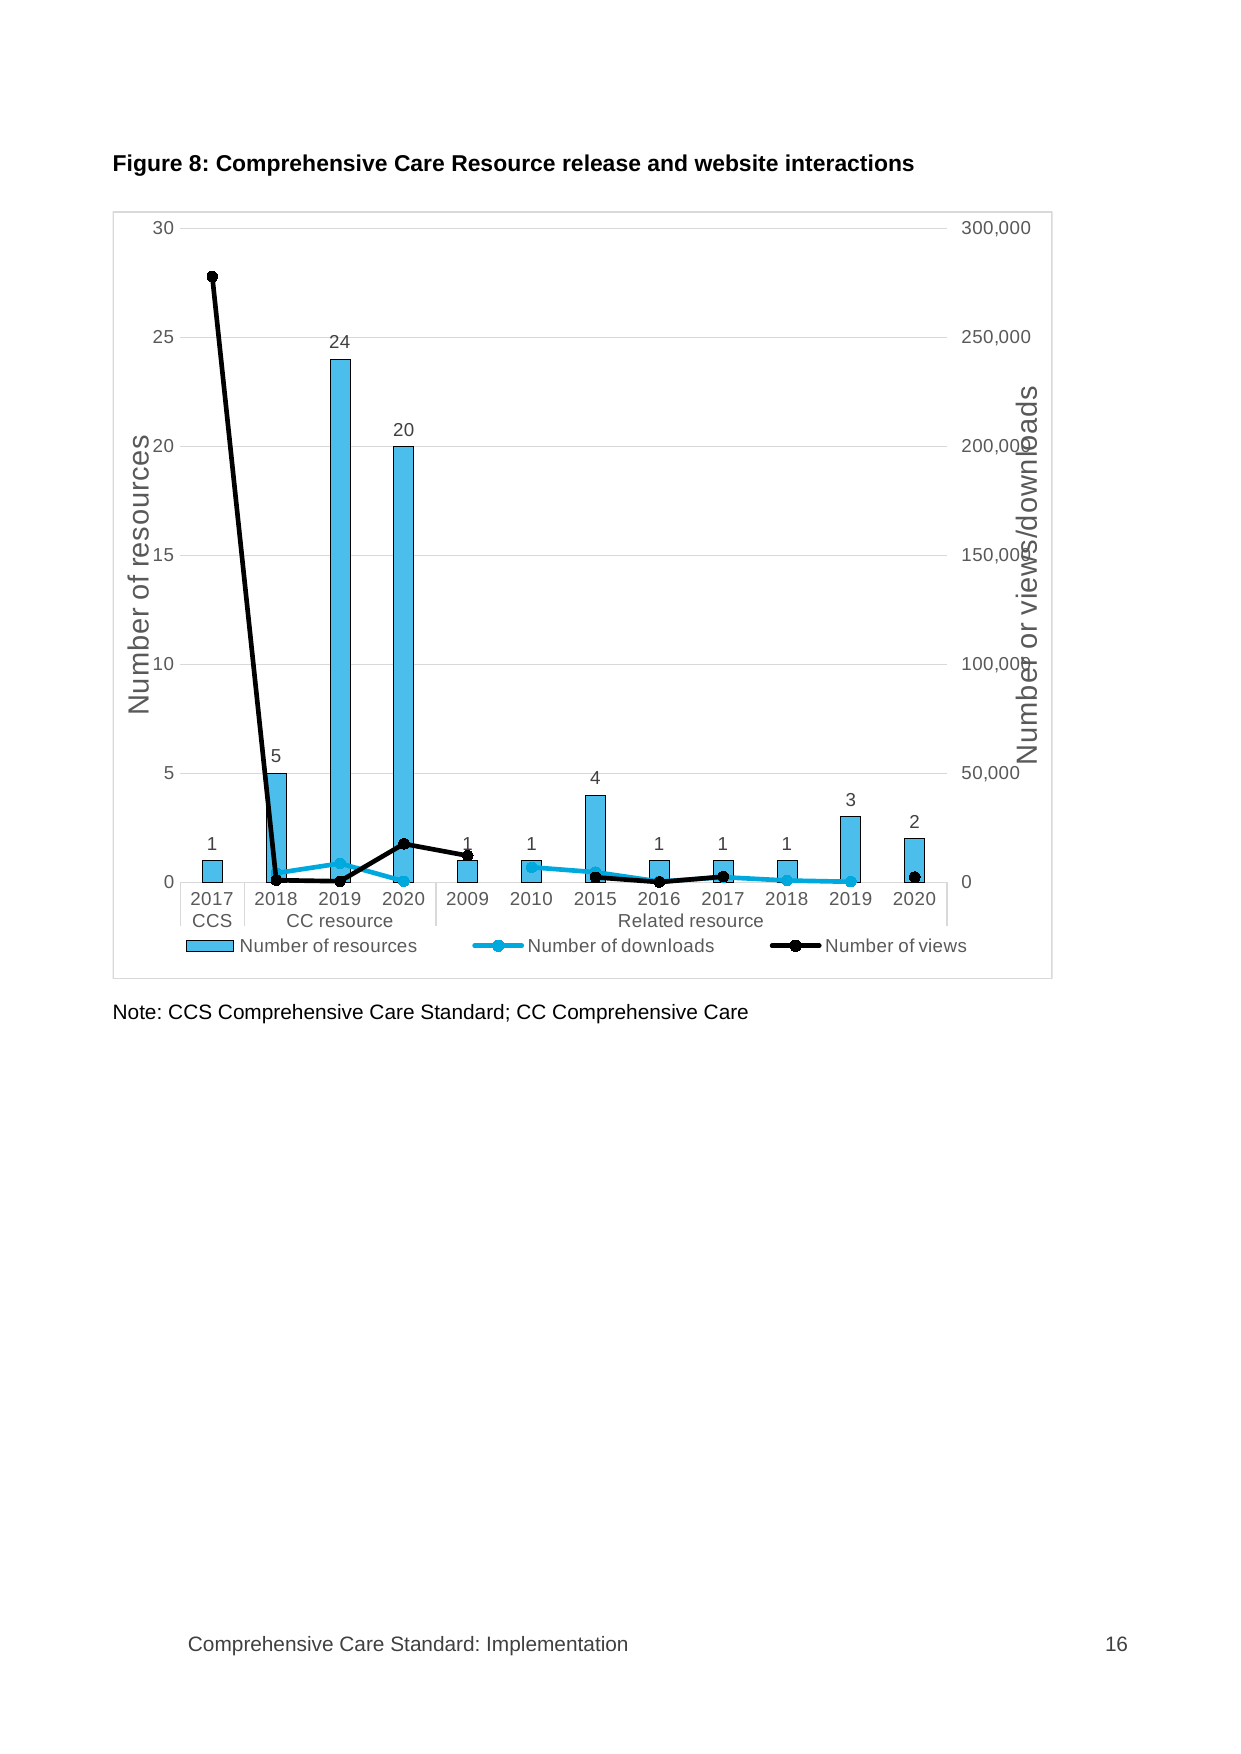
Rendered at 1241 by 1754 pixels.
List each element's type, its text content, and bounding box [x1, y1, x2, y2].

text Note: CCS Comprehensive Care Standard; CC Comprehensive Care [112, 1000, 1128, 1024]
text Figure 8: Comprehensive Care Resource release and website interactions [112, 150, 1128, 176]
